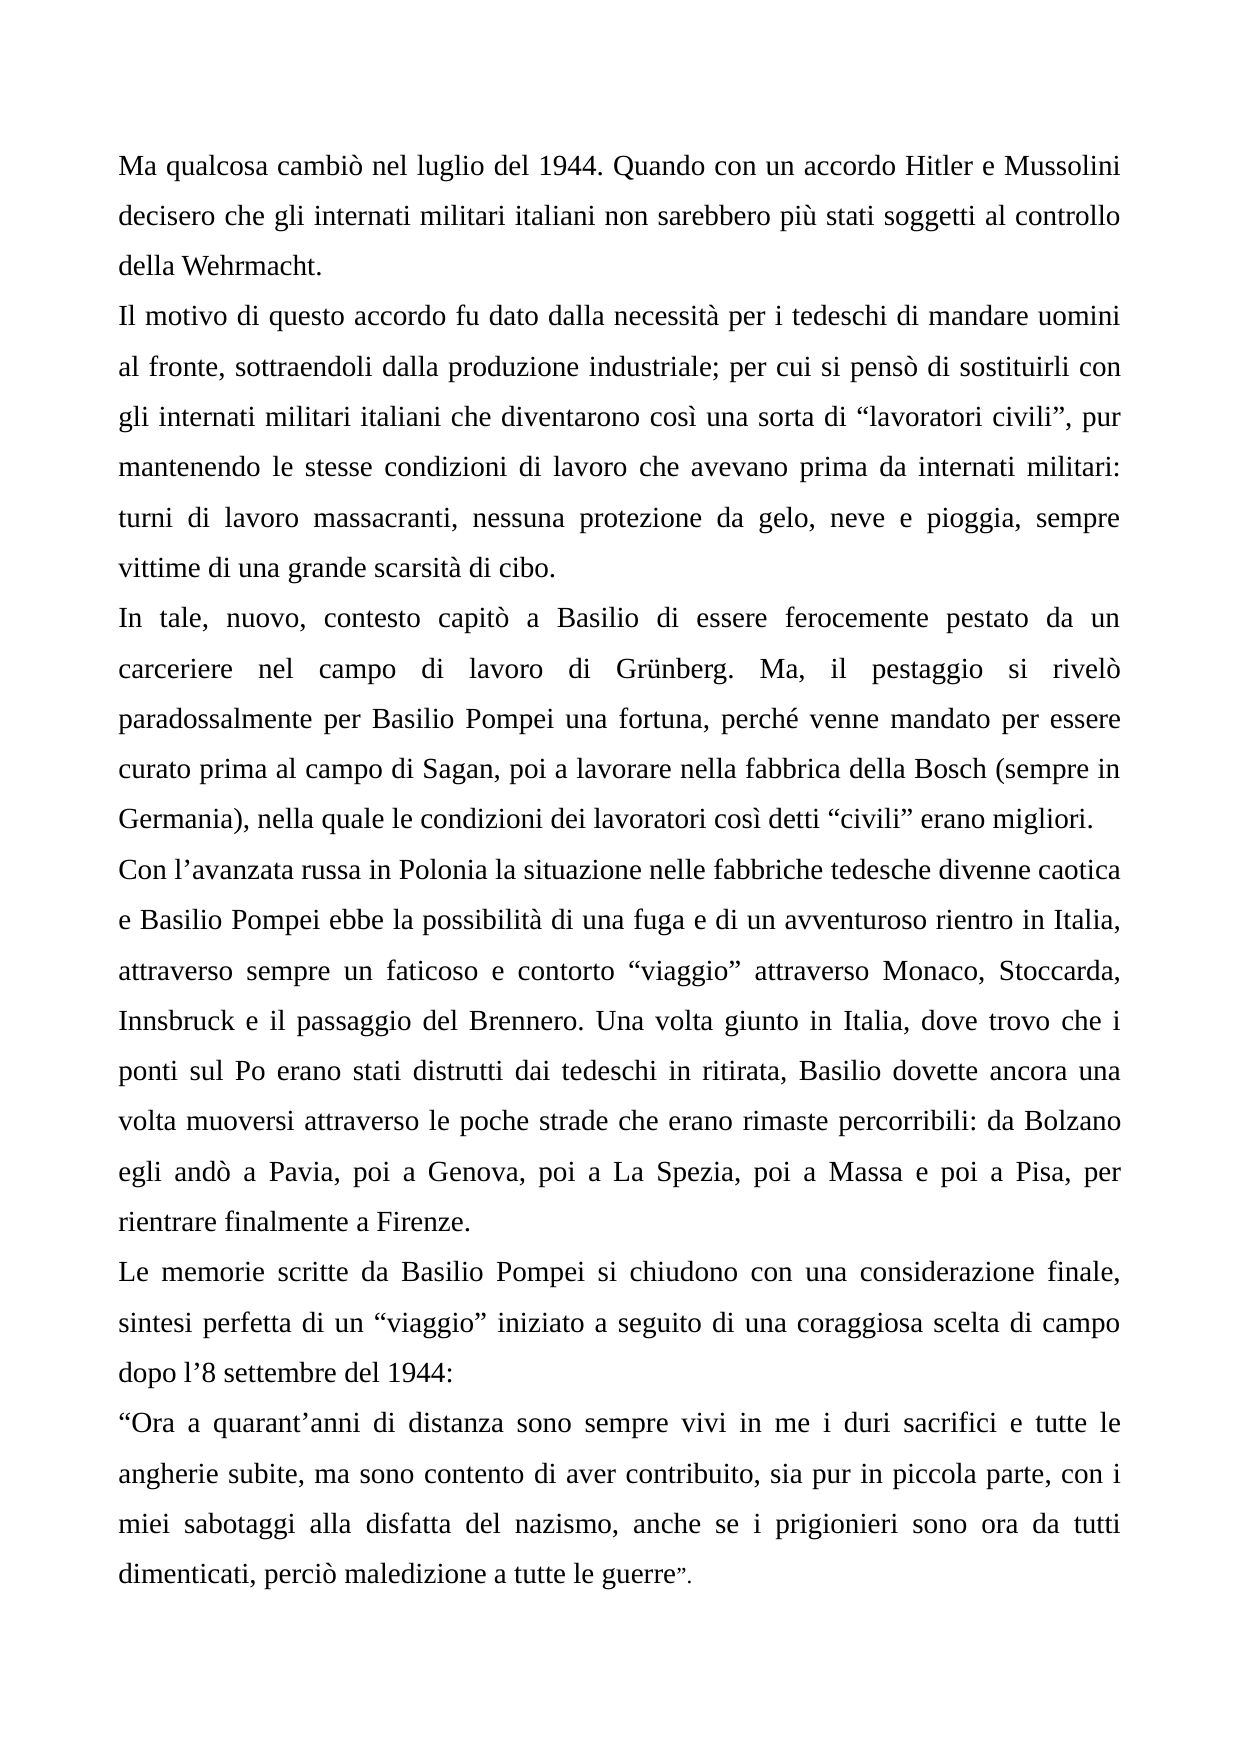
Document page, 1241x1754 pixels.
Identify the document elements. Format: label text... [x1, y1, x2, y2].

text Ma qualcosa cambiò nel luglio del 1944. Quando con un accordo Hitler e Mussolini decisero che gli internati militari italiani non sarebbero più stati soggetti al controllo della Wehrmacht. [118, 148, 1122, 282]
text Con l’avanzata russa in Polonia la situazione nelle fabbriche tedesche divenne caotica e Basilio Pompei ebbe la possibilità di una fuga e di un avventuroso rientro in Italia, attraverso sempre un faticoso e contorto “viaggio” attraverso Monaco, Stoccarda, Innsbruck e il passaggio del Brennero. Una volta giunto in Italia, dove trovo che i ponti sul Po erano stati distrutti dai tedeschi in ritirata, Basilio dovette ancora una volta muoversi attraverso le poche strade che erano rimaste percorribili: da Bolzano egli andò a Pavia, poi a Genova, poi a La Spezia, poi a Massa e poi a Pisa, per rientrare finalmente a Firenze. [118, 852, 1122, 1238]
text Il motivo di questo accordo fu dato dalla necessità per i tedeschi di mandare uomini al fronte, sottraendoli dalla produzione industriale; per cui si pensò di sostituirli con gli internati militari italiani che diventarono così una sorta di “lavoratori civili”, pur mantenendo le stesse condizioni di lavoro che avevano prima da internati militari: turni di lavoro massacranti, nessuna protezione da gelo, neve e pioggia, sempre vittime di una grande scarsità di cibo. [118, 298, 1122, 584]
text Le memorie scritte da Basilio Pompei si chiudono con una considerazione finale, sintesi perfetta di un “viaggio” iniziato a seguito di una coraggiosa scelta di campo dopo l’8 settembre del 1944: [118, 1254, 1122, 1389]
text In tale, nuovo, contesto capitò a Basilio di essere ferocemente pestato da un carceriere nel campo di lavoro di Grünberg. Ma, il pestaggio si rivelò paradossalmente per Basilio Pompei una fortuna, perché venne mandato per essere curato prima al campo di Sagan, poi a lavorare nella fabbrica della Bosch (sempre in Germania), nella quale le condizioni dei lavoratori così detti “civili” erano migliori. [118, 600, 1122, 835]
text “Ora a quarant’anni di distanza sono sempre vivi in me i duri sacrifici e tutte le angherie subite, ma sono contento di aver contribuito, sia pur in piccola parte, con i miei sabotaggi alla disfatta del nazismo, anche se i prigionieri sono ora da tutti dimenticati, perciò maledizione a tutte le guerre”. [118, 1405, 1122, 1590]
